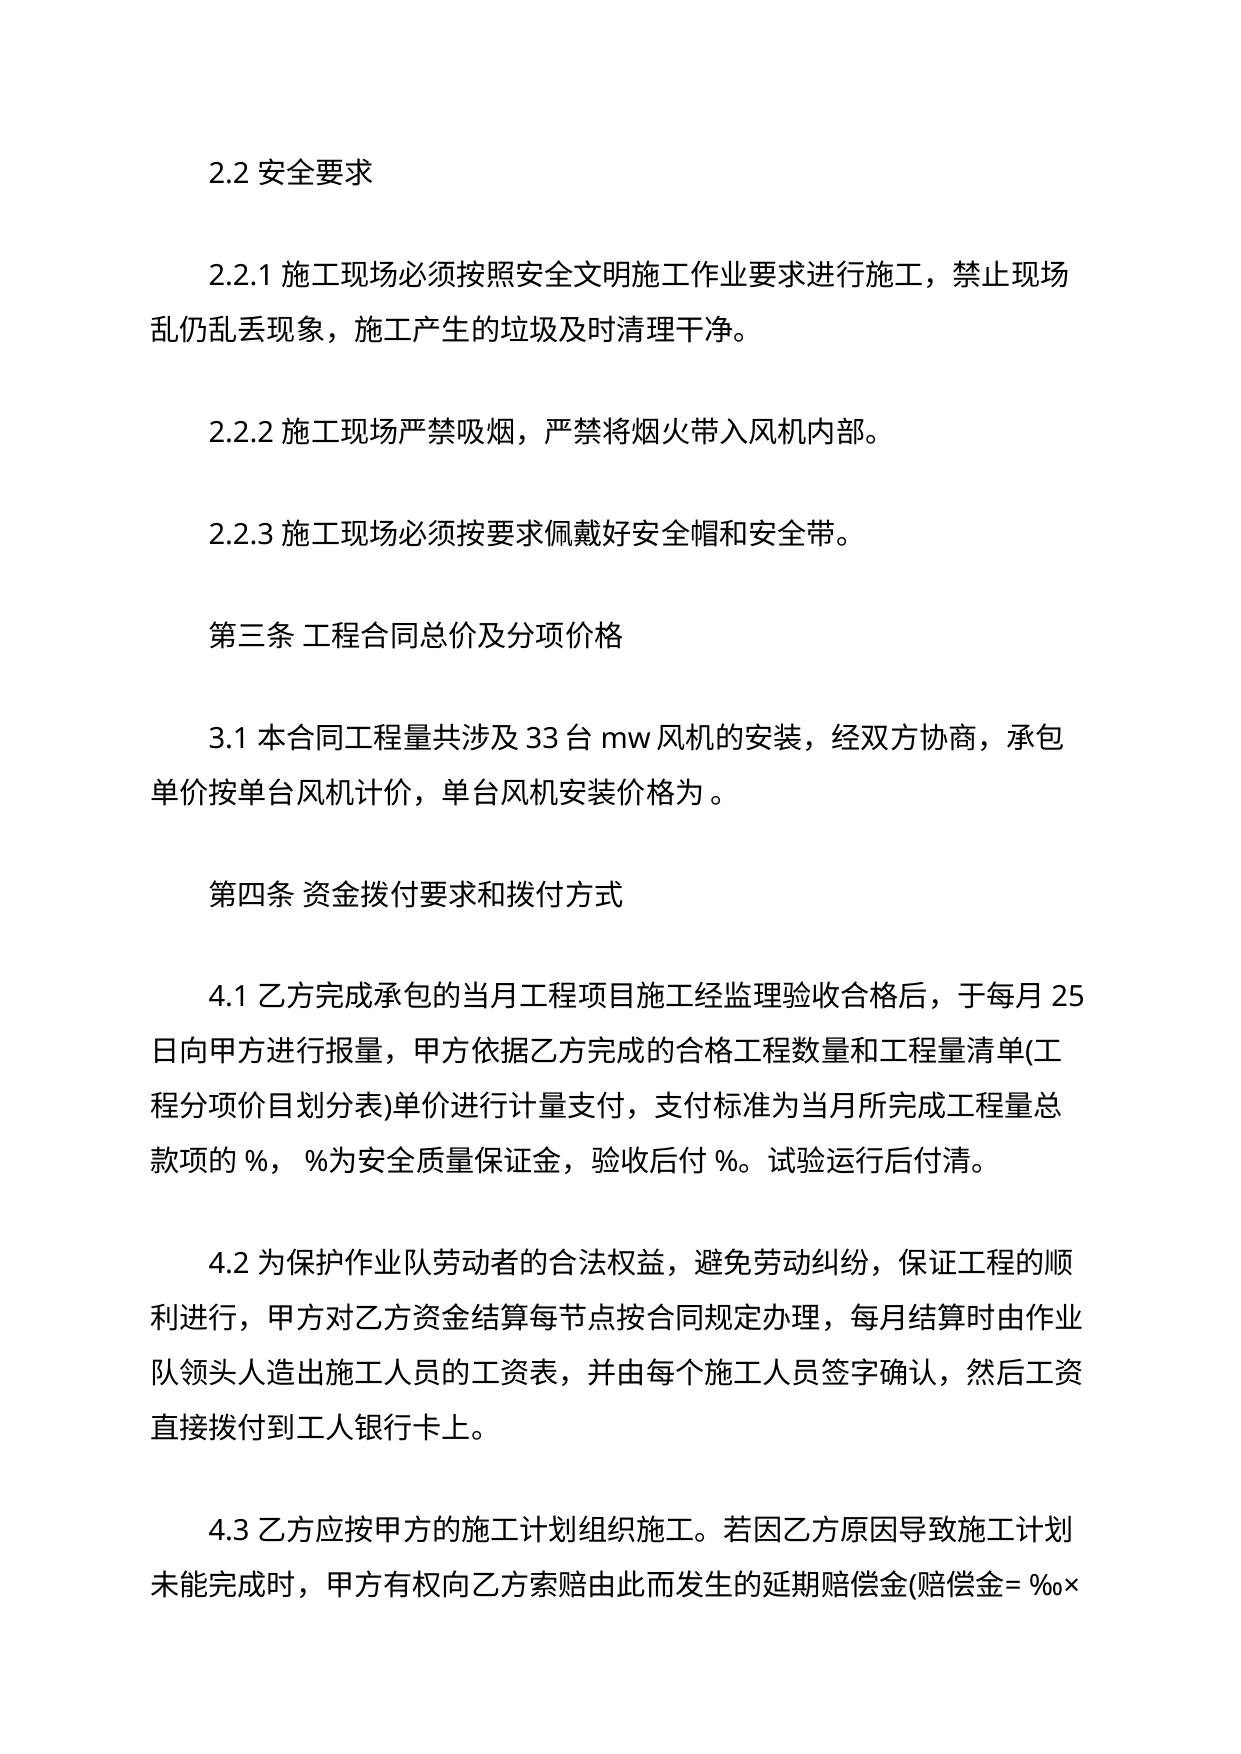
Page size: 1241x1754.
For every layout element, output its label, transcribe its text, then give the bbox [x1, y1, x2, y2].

text 2.2.2 施工现场严禁吸烟，严禁将烟火带入风机内部。 [150, 409, 1090, 451]
text 2.2 安全要求 [150, 150, 1090, 192]
text 第四条 资金拨付要求和拨付方式 [150, 871, 1090, 913]
text 2.2.3 施工现场必须按要求佩戴好安全帽和安全带。 [150, 511, 1090, 553]
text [150, 1507, 1090, 1604]
text 第三条 工程合同总价及分项价格 [150, 613, 1090, 655]
text 4.2 为保护作业队劳动者的合法权益，避免劳动纠纷，保证工程的顺利进行，甲方对乙方资金结算每节点按合同规定办理，每月结算时由作业队领头人造出施工人员的工资表，并由每个施工人员签字确认，然后工资直接拨付到工人银行卡上。 [150, 1240, 1090, 1447]
text 3.1 本合同工程量共涉及33台 mw风机的安装，经双方协商，承包单价按单台风机计价，单台风机安装价格为 。 [150, 714, 1090, 812]
text 4.1 乙方完成承包的当月工程项目施工经监理验收合格后，于每月 25 日向甲方进行报量，甲方依据乙方完成的合格工程数量和工程量清单(工程分项价目划分表)单价进行计量支付，支付标准为当月所完成工程量总款项的 %， %为安全质量保证金，验收后付 %。试验运行后付清。 [150, 973, 1090, 1180]
text 2.2.1 施工现场必须按照安全文明施工作业要求进行施工，禁止现场乱仍乱丢现象，施工产生的垃圾及时清理干净。 [150, 252, 1090, 349]
